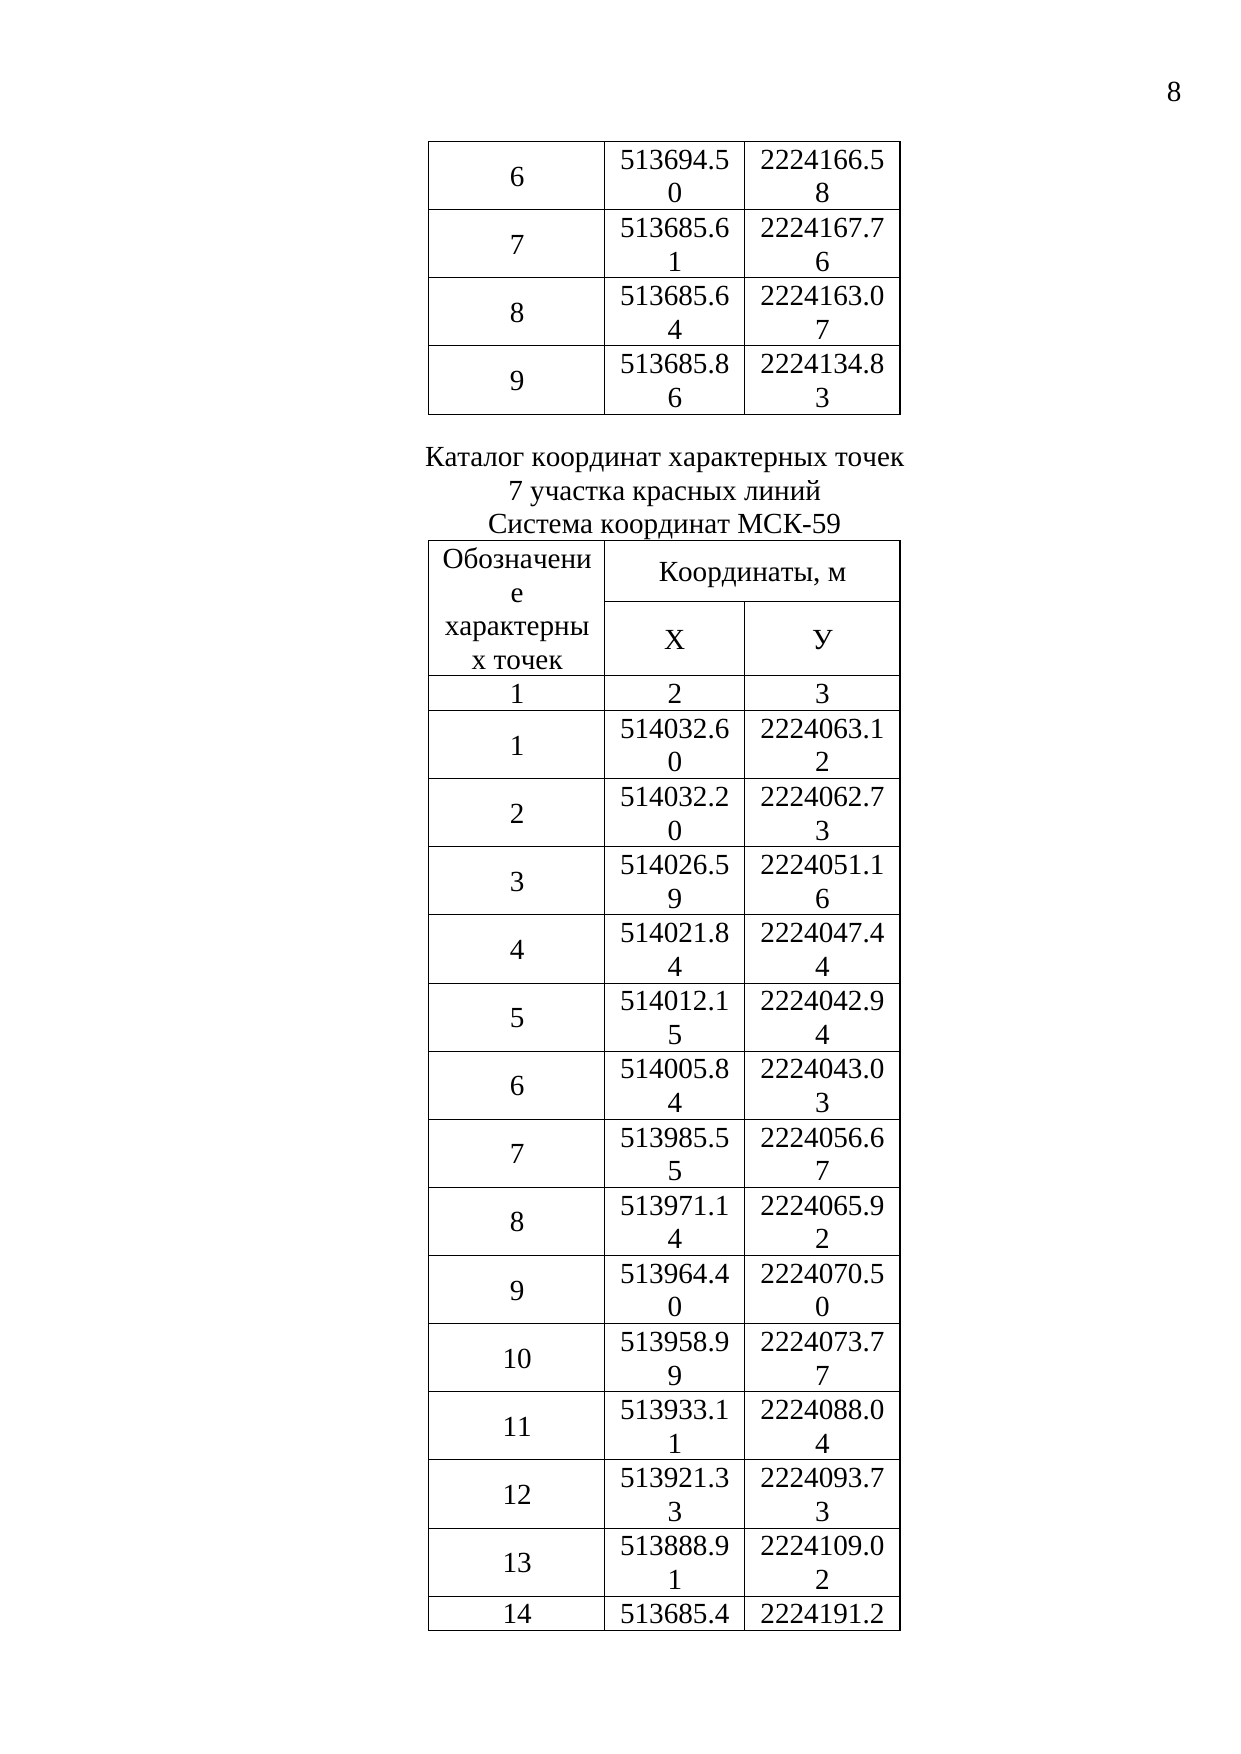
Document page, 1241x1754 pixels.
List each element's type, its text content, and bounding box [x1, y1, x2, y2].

table_cell 2224191.29 [745, 1597, 899, 1630]
table_cell 2224062.73 [745, 779, 899, 846]
table_cell 2224063.12 [745, 711, 899, 778]
table_cell 513685.61 [605, 210, 744, 277]
table_cell 2224070.50 [745, 1256, 899, 1323]
table_cell 6 [429, 1052, 604, 1119]
table_cell 514032.20 [605, 779, 744, 846]
table_cell 7 [429, 1120, 604, 1187]
table_cell 513685.64 [605, 278, 744, 345]
table_cell 513985.55 [605, 1120, 744, 1187]
table_cell 2224042.94 [745, 984, 899, 1051]
table_cell 514032.60 [605, 711, 744, 778]
table_cell 513921.33 [605, 1460, 744, 1527]
table_cell 5 [429, 984, 604, 1051]
table_cell 2224093.73 [745, 1460, 899, 1527]
table_cell 3 [745, 676, 899, 710]
table_cell У [745, 602, 899, 675]
table_header Координаты, м [605, 541, 899, 601]
table_cell 4 [429, 915, 604, 982]
table_cell Х [605, 602, 744, 675]
table_cell 2224166.58 [745, 142, 899, 209]
table_cell 514005.84 [605, 1052, 744, 1119]
table_cell 513888.91 [605, 1529, 744, 1596]
table_cell 13 [429, 1529, 604, 1596]
table_cell 2224088.04 [745, 1392, 899, 1459]
table_cell 1 [429, 711, 604, 778]
table_cell 2224056.67 [745, 1120, 899, 1187]
table_cell 2 [605, 676, 744, 710]
table_cell 2 [429, 779, 604, 846]
table_cell 7 [429, 210, 604, 277]
table_cell 9 [429, 346, 604, 413]
table_cell 513964.40 [605, 1256, 744, 1323]
table_cell 1 [429, 676, 604, 710]
text Каталог координат характерных точек [148, 439, 1181, 473]
text Система координат МСК-59 [148, 507, 1181, 540]
table_cell 2224065.92 [745, 1188, 899, 1255]
table_cell 513958.99 [605, 1324, 744, 1391]
table_cell 8 [429, 1188, 604, 1255]
table_cell 514021.84 [605, 915, 744, 982]
table_cell 514012.15 [605, 984, 744, 1051]
table_cell 2224109.02 [745, 1529, 899, 1596]
table_cell 2224051.16 [745, 847, 899, 914]
table_header Обозначение характерных точек [429, 541, 604, 675]
table_cell 12 [429, 1460, 604, 1527]
table_cell 2224134.83 [745, 346, 899, 413]
table_cell 2224073.77 [745, 1324, 899, 1391]
table_cell 2224163.07 [745, 278, 899, 345]
text 7 участка красных линий [148, 473, 1181, 507]
table_cell 6 [429, 142, 604, 209]
table_cell 11 [429, 1392, 604, 1459]
table_cell 2224047.44 [745, 915, 899, 982]
table_cell 514026.59 [605, 847, 744, 914]
table_cell 513685.46 [605, 1597, 744, 1630]
table_cell 2224043.03 [745, 1052, 899, 1119]
table_cell 2224167.76 [745, 210, 899, 277]
table_cell 14 [429, 1597, 604, 1630]
table_cell 9 [429, 1256, 604, 1323]
table_cell 3 [429, 847, 604, 914]
table_cell 513694.50 [605, 142, 744, 209]
table_cell 513971.14 [605, 1188, 744, 1255]
table_cell 513933.11 [605, 1392, 744, 1459]
table_cell 8 [429, 278, 604, 345]
table_cell 513685.86 [605, 346, 744, 413]
table_cell 10 [429, 1324, 604, 1391]
